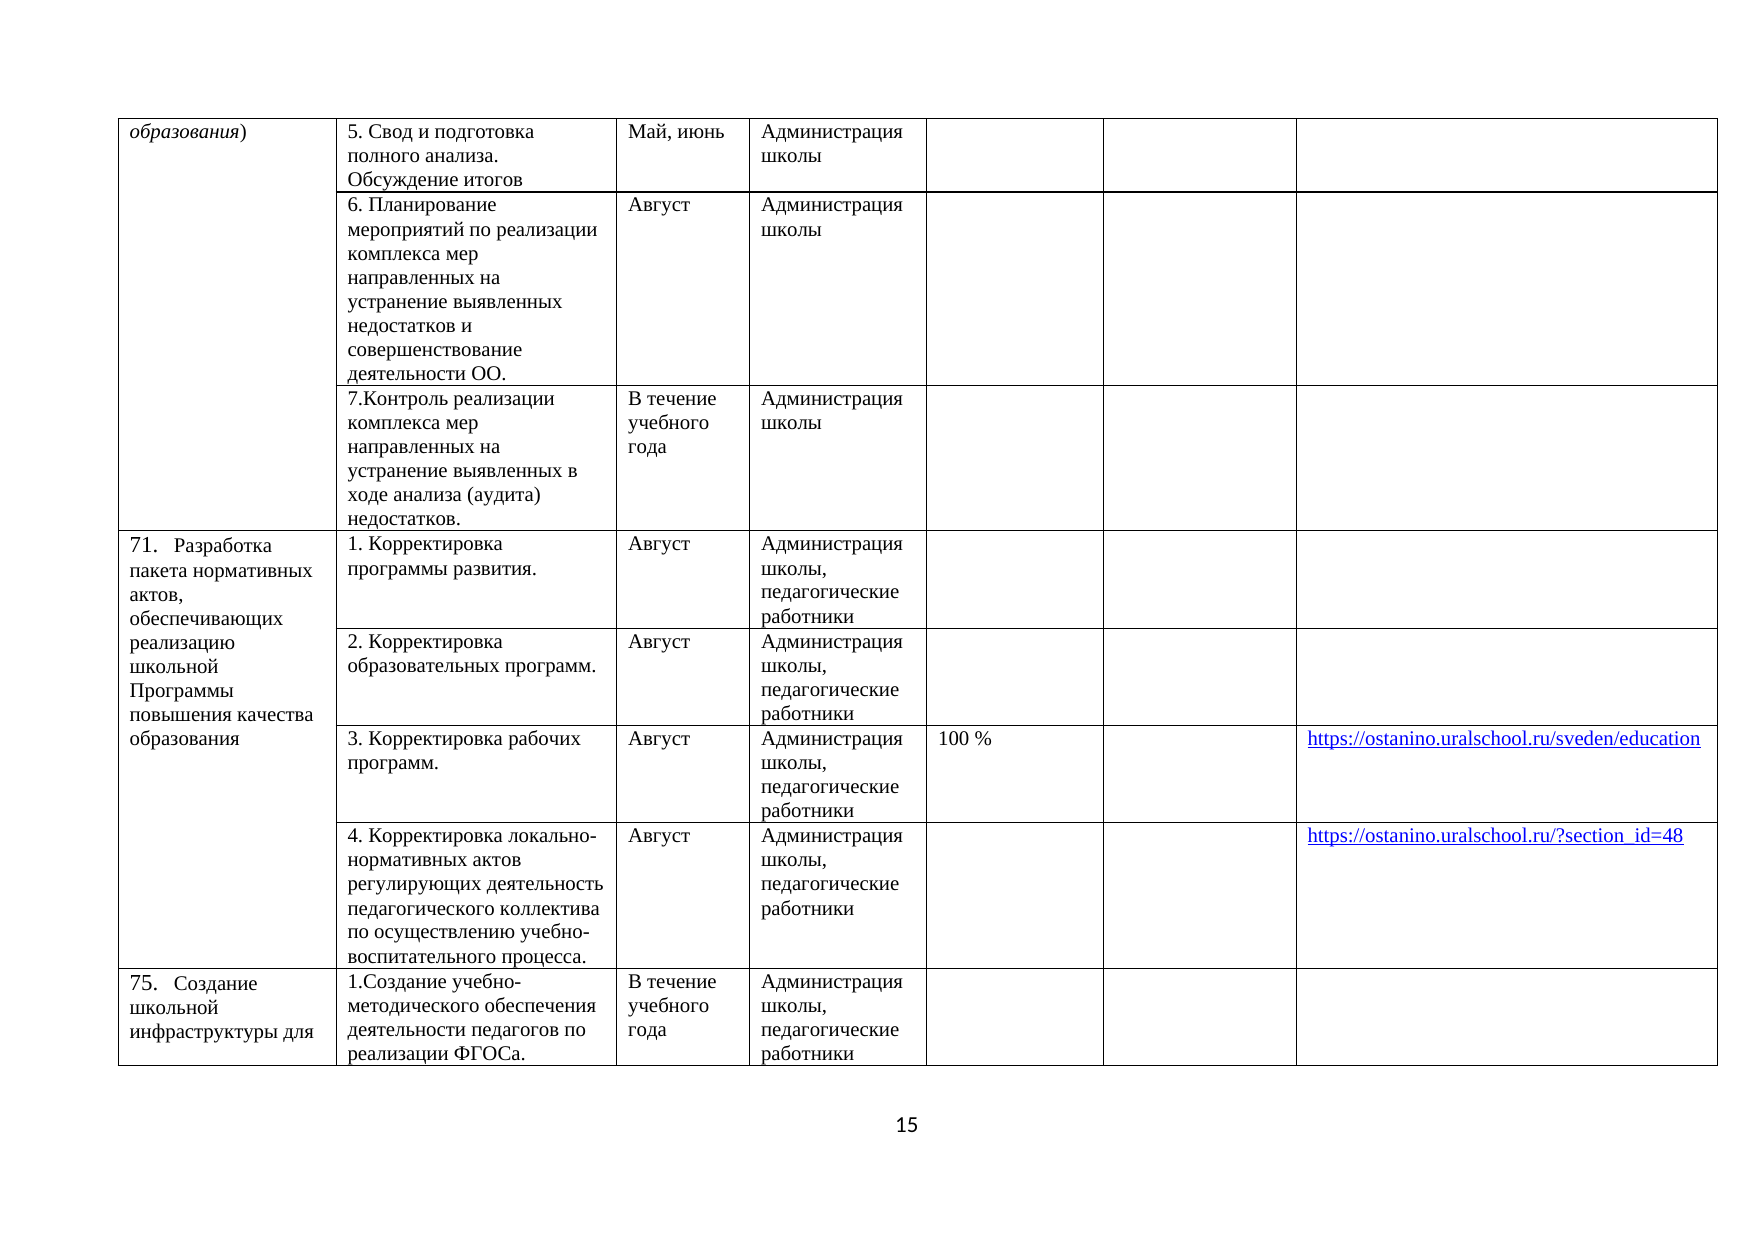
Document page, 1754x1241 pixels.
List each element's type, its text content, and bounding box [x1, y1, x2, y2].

table_cell Август [617, 531, 749, 628]
table_cell [1104, 726, 1296, 822]
table_cell [1104, 386, 1296, 530]
table_cell [1104, 629, 1296, 725]
table_cell 1. Корректировка программы развития. [337, 531, 616, 628]
table_cell 1.Создание учебно-методического обеспечения деятельности педагогов по реализации ФГОСа. [337, 969, 616, 1065]
table_cell [927, 823, 1103, 968]
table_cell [750, 969, 926, 1065]
table_cell 5. Свод и подготовка полного анализа. Обсуждение итогов [337, 119, 616, 191]
table_cell [927, 119, 1103, 191]
table_cell [1297, 119, 1717, 191]
table_cell Август [617, 726, 749, 822]
table_cell [927, 531, 1103, 628]
table_cell Администрация школы, педагогические работники [750, 629, 926, 725]
table_cell 3. Корректировка рабочих программ. [337, 726, 616, 822]
table_cell 100 % [927, 726, 1103, 822]
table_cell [119, 969, 336, 1065]
table_cell Администрация школы [750, 386, 926, 530]
table_cell [1297, 629, 1717, 725]
table_cell https://ostanino.uralschool.ru/sveden/education [1297, 726, 1717, 822]
table_cell 4. Корректировка локально-нормативных актов регулирующих деятельность педагогического коллектива по осуществлению учебно-воспитательного процесса. [337, 823, 616, 968]
table_cell [1104, 969, 1296, 1065]
table_cell Администрация школы, педагогические работники [750, 823, 926, 968]
table_cell [1104, 531, 1296, 628]
table_cell [927, 193, 1103, 385]
table_cell 6. Планирование мероприятий по реализации комплекса мер направленных на устранение выявленных недостатков и совершенствование деятельности ОО. [337, 193, 616, 385]
table_cell [1297, 193, 1717, 385]
table_cell Администрация школы [750, 119, 926, 191]
table_cell В течение учебного года [617, 386, 749, 530]
table_cell [927, 629, 1103, 725]
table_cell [617, 969, 749, 1065]
table_cell [1104, 119, 1296, 191]
table_cell Август [617, 823, 749, 968]
table_cell Разработка пакета нормативных актов, обеспечивающих реализацию школьной Программы повышения качества образования [119, 531, 336, 968]
table_cell [927, 386, 1103, 530]
table_cell [1104, 823, 1296, 968]
table_cell [1297, 969, 1717, 1065]
table_cell [927, 969, 1103, 1065]
table_cell Август [617, 193, 749, 385]
table_cell Администрация школы [750, 193, 926, 385]
table_cell Администрация школы, педагогические работники [750, 726, 926, 822]
table_cell [1297, 531, 1717, 628]
table_cell 2. Корректировка образовательных программ. [337, 629, 616, 725]
table_cell [1104, 193, 1296, 385]
table_cell 7.Контроль реализации комплекса мер направленных на устранение выявленных в ходе анализа (аудита) недостатков. [337, 386, 616, 530]
table_cell Август [617, 629, 749, 725]
table_cell Администрация школы, педагогические работники [750, 531, 926, 628]
table_cell [1297, 386, 1717, 530]
table_cell Май, июнь [617, 119, 749, 191]
table_cell https://ostanino.uralschool.ru/?section_id=48 [1297, 823, 1717, 968]
